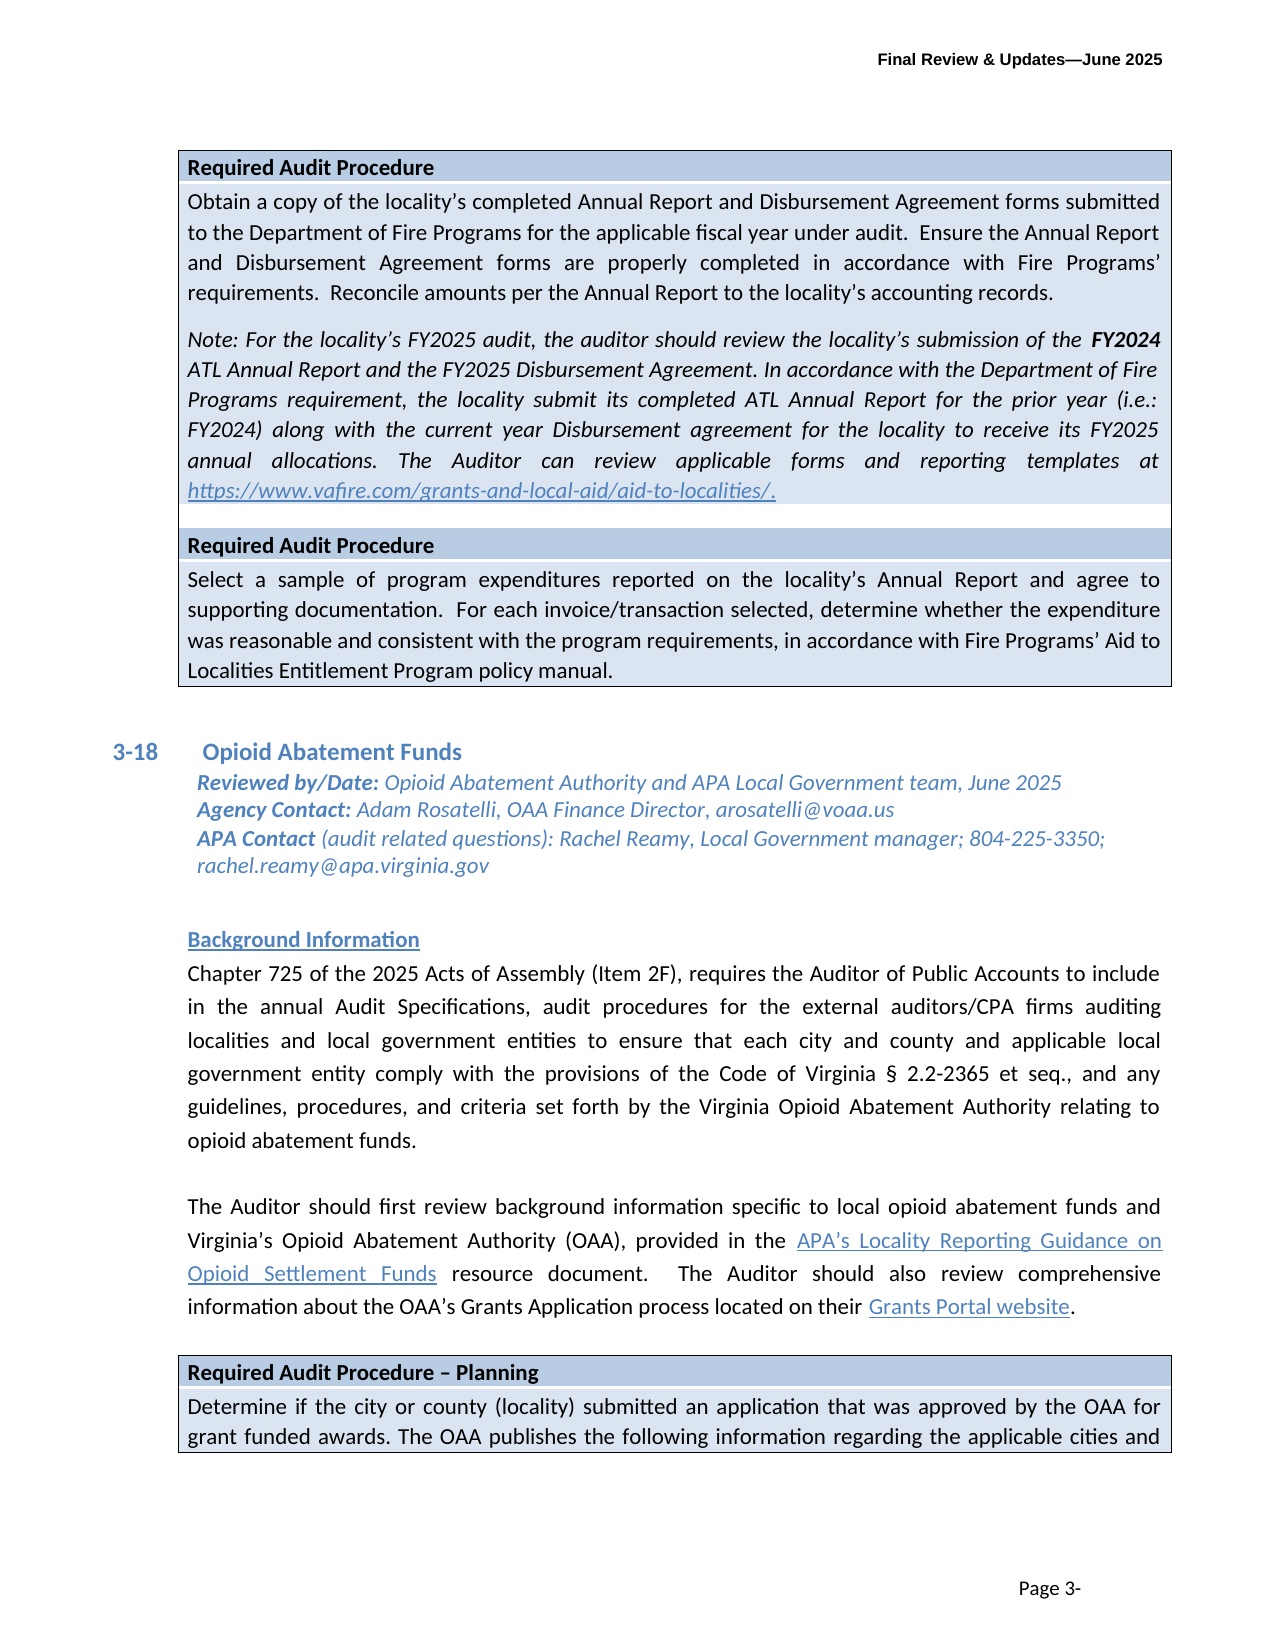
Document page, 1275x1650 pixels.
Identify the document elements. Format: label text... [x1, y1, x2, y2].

text Chapter 725 of the 2025 Acts of Assembly (Item 2F), requires the Auditor of Public Accounts to include in the annual Audit Specifications, audit procedures for the external auditors/CPA firms auditing localities and local government entities to ensure that each city and county and applicable local government entity comply with the provisions of the Code of Virginia § 2.2-2365 et seq., and any guidelines, procedures, and criteria set forth by the Virginia Opioid Abatement Authority relating to opioid abatement funds. [187, 955, 1162, 1155]
text APA Contact (audit related questions): Rachel Reamy, Local Government manager; 804-225-3350; rachel.reamy@apa.virginia.gov [197, 824, 1162, 880]
subtitle Required Audit Procedure – Planning [179, 1356, 1171, 1386]
text Obtain a copy of the locality’s completed Annual Report and Disbursement Agreement forms submitted to the Department of Fire Programs for the applicable fiscal year under audit. Ensure the Annual Report and Disbursement Agreement forms are properly completed in accordance with Fire Programs’ requirements. Reconcile amounts per the Annual Report to the locality’s accounting records. [179, 184, 1171, 306]
subtitle Background Information [187, 917, 1162, 955]
text Agency Contact: Adam Rosatelli, OAA Finance Director, arosatelli@voaa.us [187, 796, 1162, 824]
text Note: For the locality’s FY2025 audit, the auditor should review the locality’s submission of the FY2024 ATL Annual Report and the FY2025 Disbursement Agreement. In accordance with the Department of Fire Programs requirement, the locality submit its completed ATL Annual Report for the prior year (i.e.: FY2024) along with the current year Disbursement agreement for the locality to receive its FY2025 annual allocations. The Auditor can review applicable forms and reporting templates at https://www.vafire.com/grants-and-local-aid/aid-to-localities/. [179, 322, 1171, 504]
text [179, 1389, 1171, 1452]
text Select a sample of program expenditures reported on the locality’s Annual Report and agree to supporting documentation. For each invoice/transaction selected, determine whether the expenditure was reasonable and consistent with the program requirements, in accordance with Fire Programs’ Aid to Localities Entitlement Program policy manual. [179, 562, 1171, 686]
subtitle 3-18 Opioid Abatement Funds [112, 730, 1162, 768]
subtitle Required Audit Procedure [179, 528, 1171, 559]
text The Auditor should first review background information specific to local opioid abatement funds and Virginia’s Opioid Abatement Authority (OAA), provided in the APA’s Locality Reporting Guidance on Opioid Settlement Funds resource document. The Auditor should also review comprehensive information about the OAA’s Grants Application process located on their Grants Portal website. [187, 1188, 1162, 1321]
text Reviewed by/Date: Opioid Abatement Authority and APA Local Government team, June 2025 [197, 768, 1162, 796]
subtitle Required Audit Procedure [179, 151, 1171, 181]
